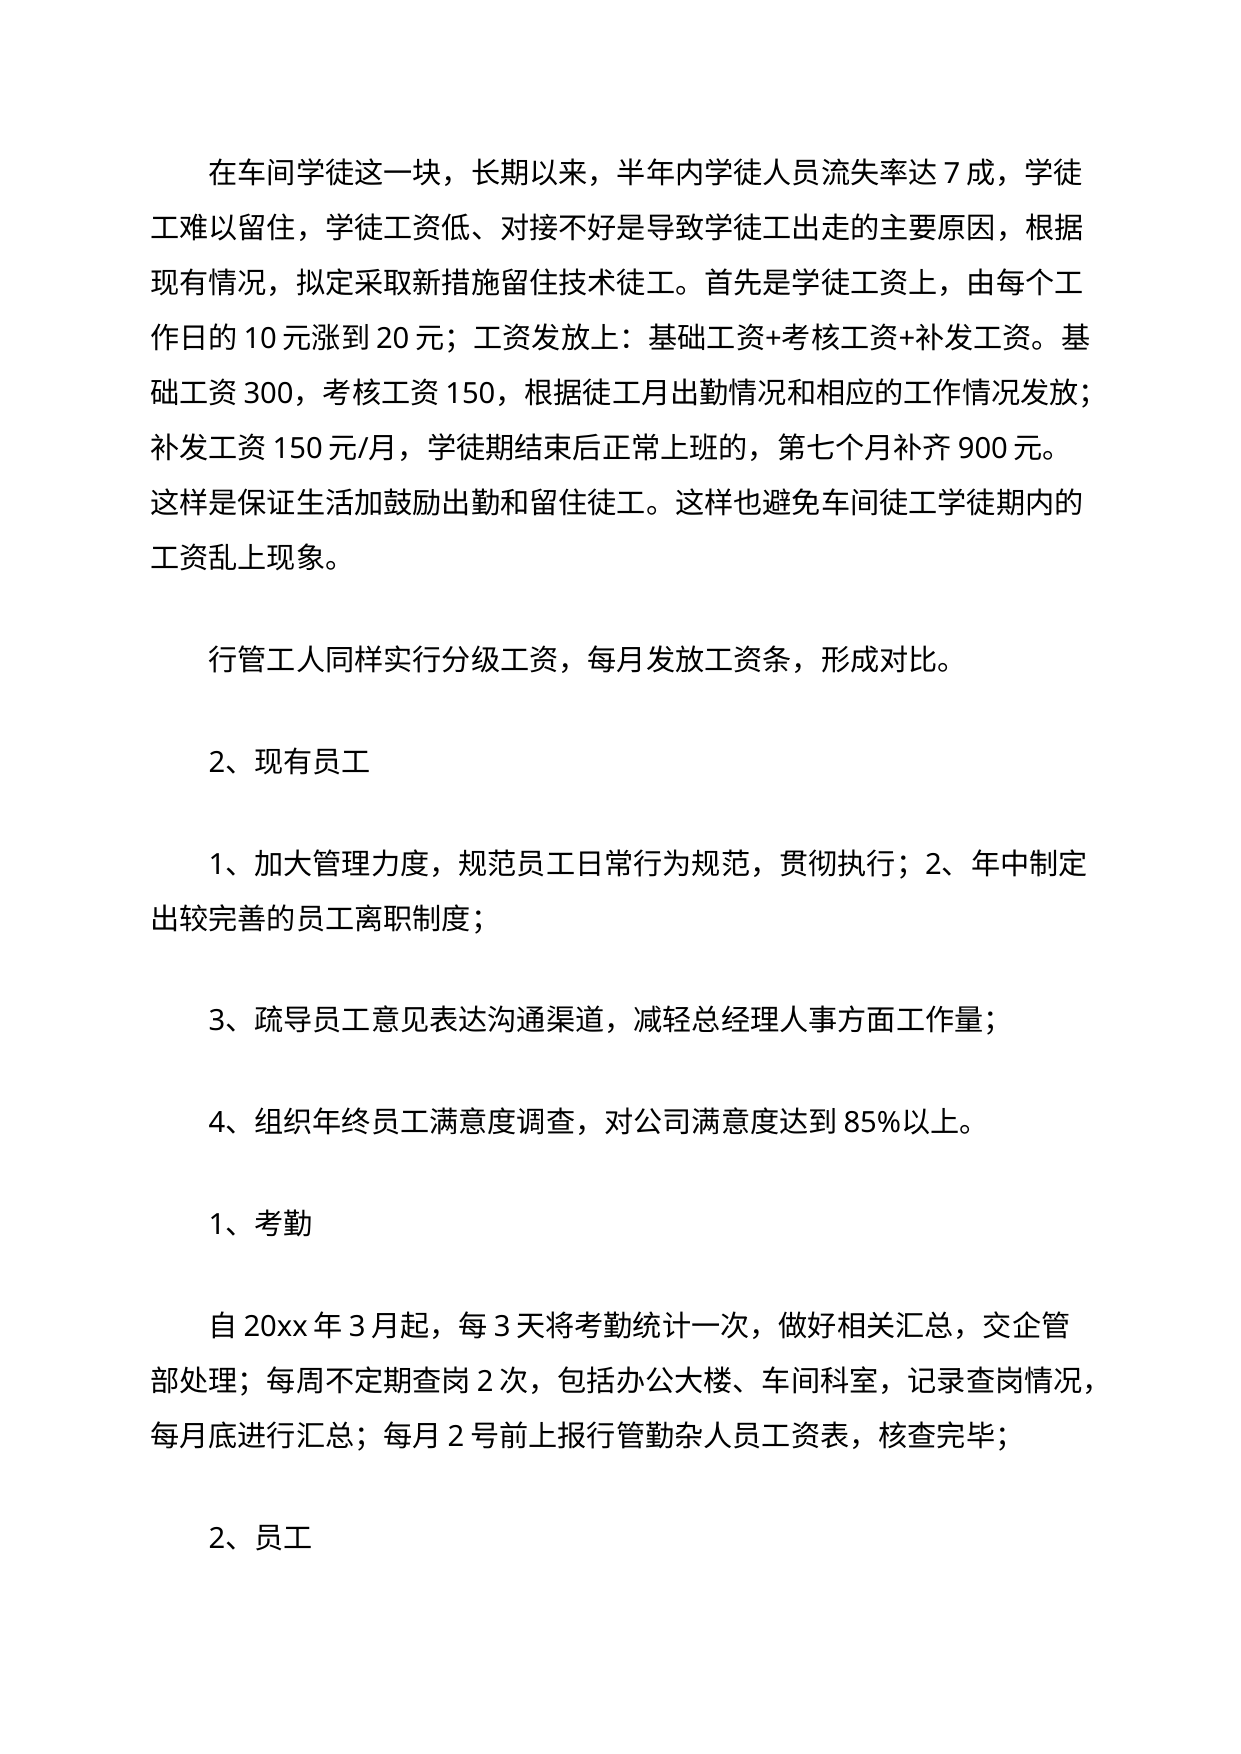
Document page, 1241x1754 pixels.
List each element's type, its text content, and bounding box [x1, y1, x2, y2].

text 1、加大管理力度，规范员工日常行为规范，贯彻执行；2、年中制定出较完善的员工离职制度； [150, 840, 1090, 937]
text 4、组织年终员工满意度调查，对公司满意度达到85%以上。 [150, 1099, 1090, 1141]
text 自20xx年3月起，每3天将考勤统计一次，做好相关汇总，交企管部处理；每周不定期查岗2次，包括办公大楼、车间科室，记录查岗情况，每月底进行汇总；每月2号前上报行管勤杂人员工资表，核查完毕； [150, 1303, 1090, 1455]
text 1、考勤 [150, 1201, 1090, 1243]
text 3、疏导员工意见表达沟通渠道，减轻总经理人事方面工作量； [150, 997, 1090, 1039]
text 2、现有员工 [150, 738, 1090, 781]
text 2、员工 [150, 1515, 1090, 1557]
text 行管工人同样实行分级工资，每月发放工资条，形成对比。 [150, 636, 1090, 679]
text 在车间学徒这一块，长期以来，半年内学徒人员流失率达7成，学徒工难以留住，学徒工资低、对接不好是导致学徒工出走的主要原因，根据现有情况，拟定采取新措施留住技术徒工。首先是学徒工资上，由每个工作日的10元涨到20元；工资发放上：基础工资+考核工资+补发工资。基础工资300，考核工资150，根据徒工月出勤情况和相应的工作情况发放；补发工资150元/月，学徒期结束后正常上班的，第七个月补齐900元。这样是保证生活加鼓励出勤和留住徒工。这样也避免车间徒工学徒期内的工资乱上现象。 [150, 150, 1090, 577]
